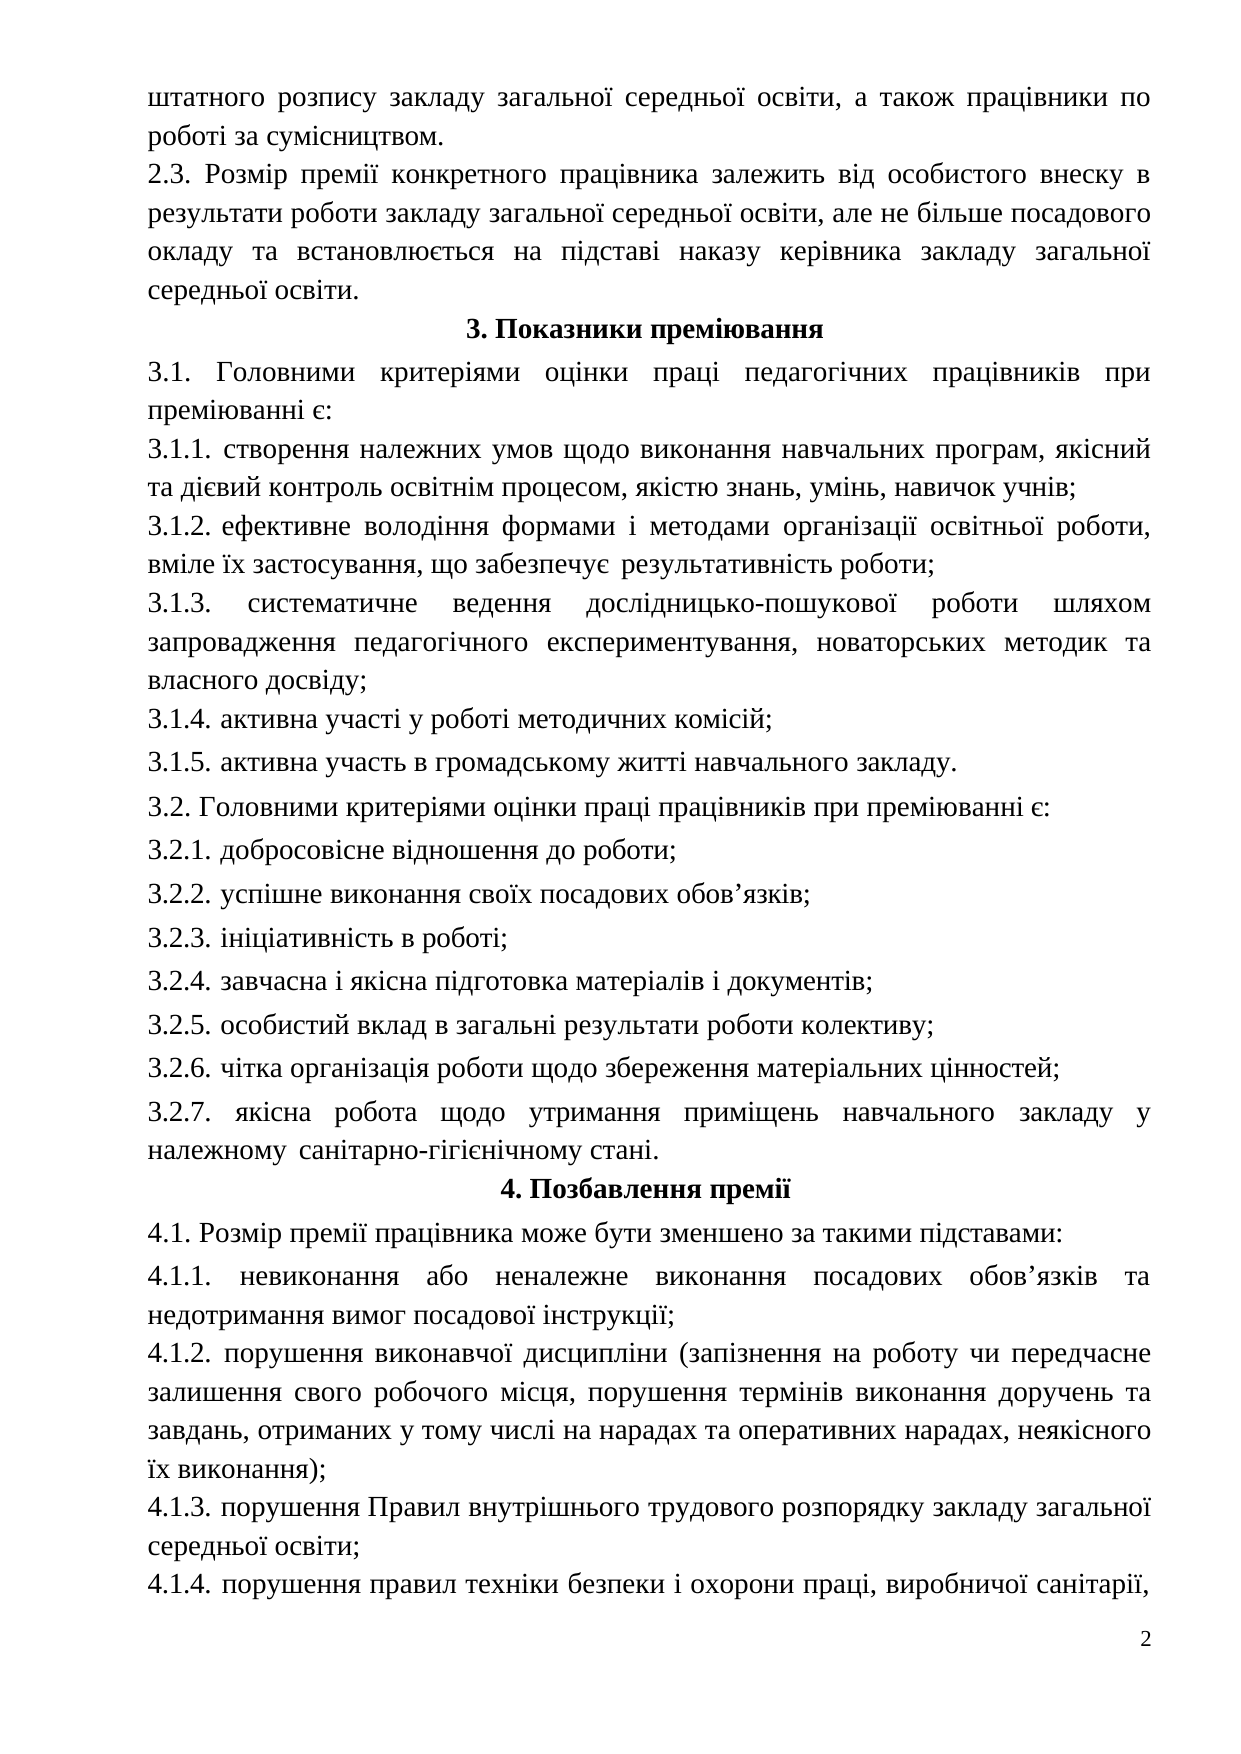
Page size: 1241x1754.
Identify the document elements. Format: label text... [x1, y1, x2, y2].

list добросовісне відношення до роботи; [147, 832, 1163, 866]
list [147, 79, 1152, 151]
list створення належних умов щодо виконання навчальних програм, якісний та дієвий контроль освітнім процесом, якістю знань, умінь, навичок учнів; [147, 431, 1152, 503]
list систематичне ведення дослідницько-пошукової роботи шляхом запровадження педагогічного експериментування, новаторських методик та власного досвіду; [147, 585, 1152, 696]
list Позбавлення премії [500, 1172, 1163, 1205]
list Головними критеріями оцінки праці педагогічних працівників при преміюванні є: [147, 354, 1152, 426]
list порушення виконавчої дисципліни (запізнення на роботу чи передчасне залишення свого робочого місця, порушення термінів виконання доручень та завдань, отриманих у тому числі на нарадах та оперативних нарадах, неякісного їх виконання); [147, 1335, 1152, 1484]
list ініціативність в роботі; [147, 920, 1163, 953]
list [147, 1567, 1151, 1600]
list активна участь в громадському житті навчального закладу. [147, 744, 1163, 777]
list Показники преміювання [466, 311, 1163, 344]
list Розмір премії працівника може бути зменшено за такими підставами: [147, 1215, 1163, 1248]
list невиконання або неналежне виконання посадових обов’язків та недотримання вимог посадової інструкції; [147, 1258, 1151, 1330]
list якісна робота щодо утримання приміщень навчального закладу у належному санітарно-гігієнічному стані. [147, 1094, 1151, 1166]
list ефективне володіння формами і методами організації освітньої роботи, вміле їх застосування, що забезпечує результативність роботи; [147, 508, 1152, 580]
list активна участі у роботі методичних комісій; [147, 701, 1163, 734]
list Головними критеріями оцінки праці працівників при преміюванні є: [147, 789, 1163, 822]
list Розмір премії конкретного працівника залежить від особистого внеску в результати роботи закладу загальної середньої освіти, але не більше посадового окладу та встановлюється на підставі наказу керівника закладу загальної середньої освіти. [147, 156, 1151, 306]
list успішне виконання своїх посадових обов’язків; [147, 876, 1163, 910]
list особистий вклад в загальні результати роботи колективу; [147, 1007, 1163, 1041]
list чітка організація роботи щодо збереження матеріальних цінностей; [147, 1051, 1163, 1084]
list завчасна і якісна підготовка матеріалів і документів; [147, 963, 1163, 997]
list порушення Правил внутрішнього трудового розпорядку закладу загальної середньої освіти; [147, 1489, 1151, 1562]
